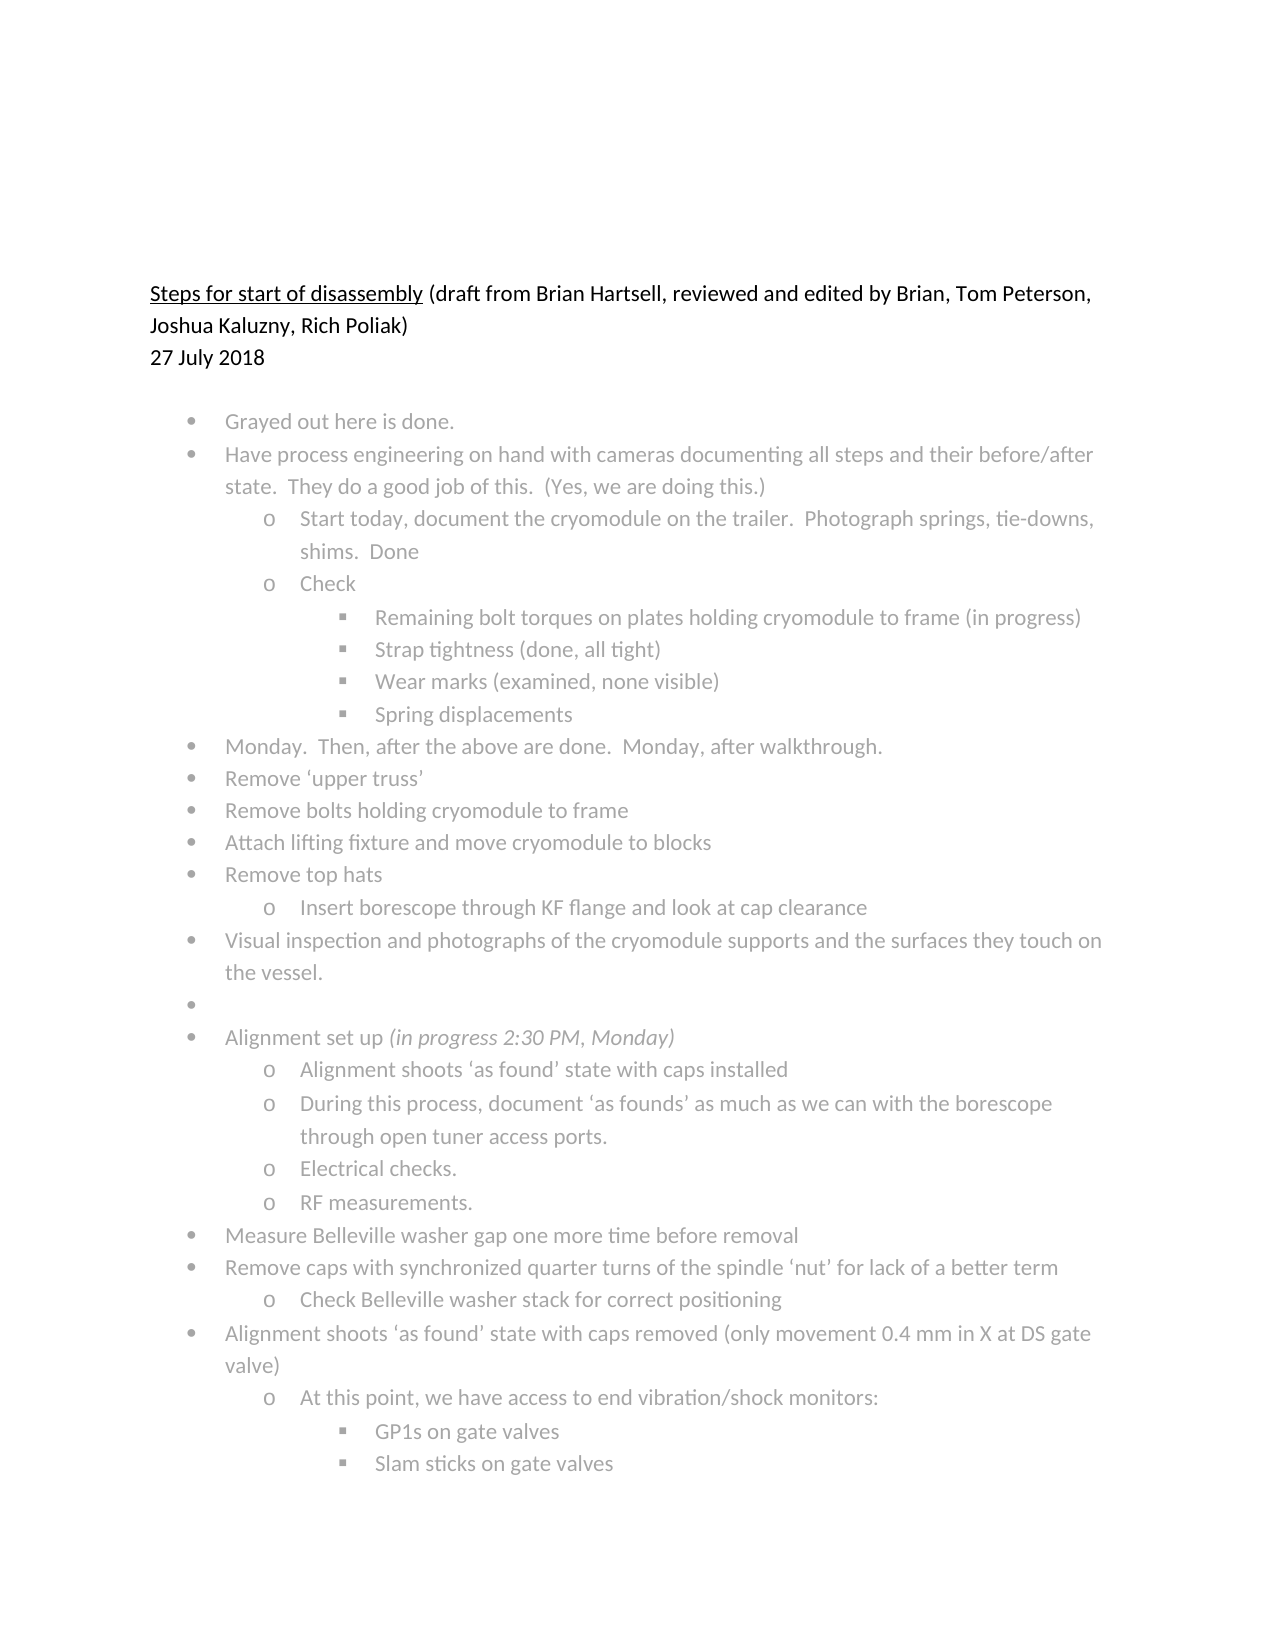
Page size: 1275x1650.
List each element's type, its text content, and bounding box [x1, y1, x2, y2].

list Remove caps with synchronized quarter turns of the spindle ‘nut’ for lack of a better term [187, 1253, 1125, 1281]
list Insert borescope through KF flange and look at cap clearance [262, 893, 1125, 922]
list Check [262, 569, 1125, 599]
list Have process engineering on hand with cameras documenting all steps and their before/after state. They do a good job of this. (Yes, we are doing this.) [187, 440, 1125, 500]
list At this point, we have access to end vibration/shock monitors: [262, 1383, 1125, 1413]
list Alignment set up (in progress 2:30 PM, Monday) [187, 1023, 1125, 1051]
list Alignment shoots ‘as found’ state with caps removed (only movement 0.4 mm in X at DS gate valve) [187, 1319, 1125, 1379]
list During this process, document ‘as founds’ as much as we can with the borescope through open tuner access ports. [262, 1089, 1125, 1150]
list Measure Belleville washer gap one more time before removal [187, 1221, 1125, 1249]
list Wear marks (examined, none visible) [337, 667, 1125, 696]
list Remove top hats [187, 861, 1125, 889]
list Spring displacements [337, 700, 1125, 728]
text Steps for start of disassembly (draft from Brian Hartsell, reviewed and edited by Brian, Tom Peterson, Joshua Kaluzny, Rich Poliak) [150, 279, 1125, 339]
list Remove ‘upper truss’ [187, 764, 1125, 792]
list Strap tightness (done, all tight) [337, 635, 1125, 663]
list Electrical checks. [262, 1154, 1125, 1183]
text 27 July 2018 [150, 343, 1125, 371]
list Remove bolts holding cryomodule to frame [187, 796, 1125, 824]
list Monday. Then, after the above are done. Monday, after walkthrough. [187, 732, 1125, 760]
list Remaining bolt torques on plates holding cryomodule to frame (in progress) [337, 603, 1125, 631]
list Grayed out here is done. [187, 407, 1125, 436]
list Start today, document the cryomodule on the trailer. Photograph springs, tie-downs, shims. Done [262, 504, 1125, 565]
list Check Belleville washer stack for correct positioning [262, 1286, 1125, 1315]
list RF measurements. [262, 1188, 1125, 1217]
list Alignment shoots ‘as found’ state with caps installed [262, 1055, 1125, 1084]
list GP1s on gate valves [337, 1417, 1125, 1445]
list Attach lifting fixture and move cryomodule to blocks [187, 828, 1125, 856]
list Visual inspection and photographs of the cryomodule supports and the surfaces they touch on the vessel. [187, 926, 1125, 987]
list Slam sticks on gate valves [337, 1449, 1125, 1477]
